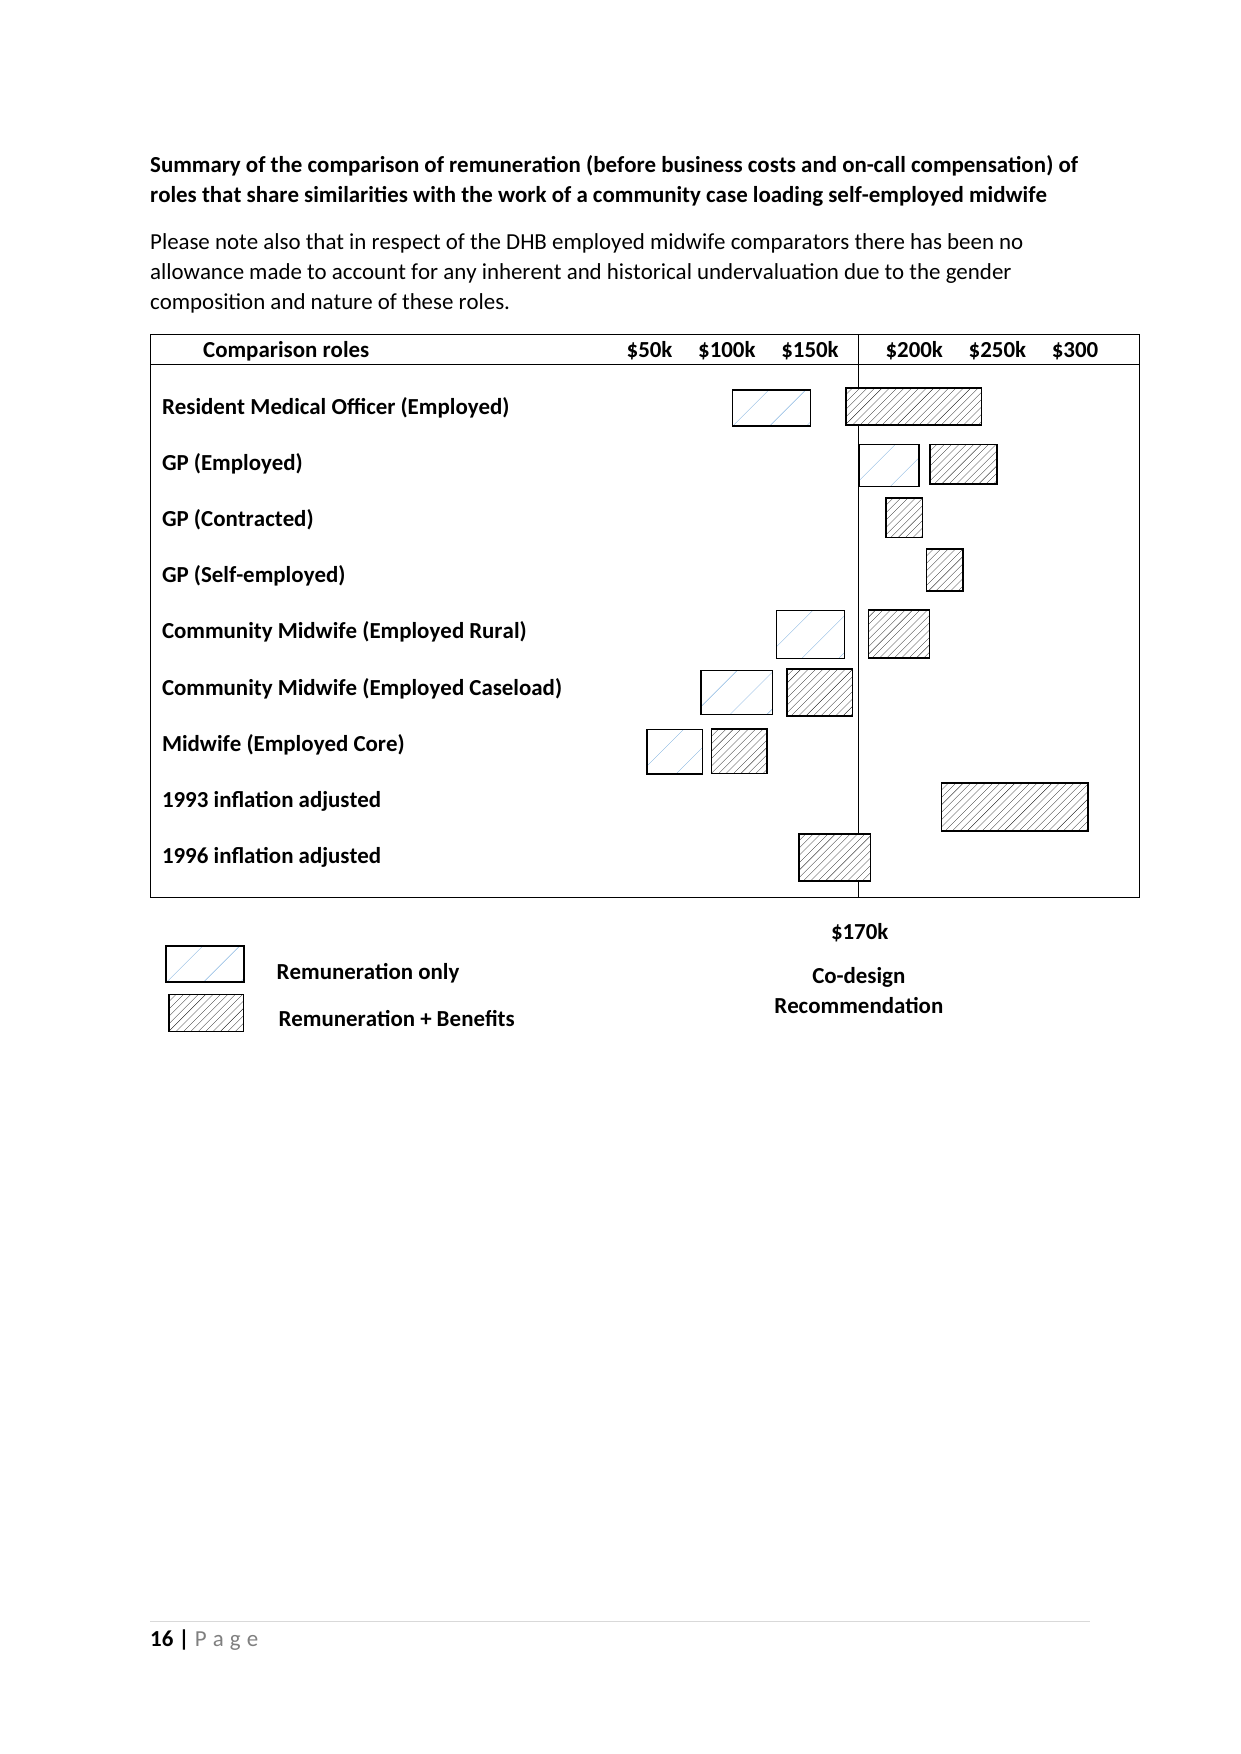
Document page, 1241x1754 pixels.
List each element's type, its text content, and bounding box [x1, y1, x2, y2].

table_cell [859, 365, 1139, 897]
text Please note also that in respect of the DHB employed midwife comparators there has been no allowance made to account for any inherent and historical undervaluation due to the gender composition and nature of these roles. [150, 227, 1090, 316]
table_header $200k $250k $300 [859, 335, 1139, 363]
table_cell Resident Medical Officer (Employed) GP (Employed) GP (Contracted) GP (Self-employed) Community Midwife (Employed Rural) Community Midwife (Employed Caseload) Midwife (Employed Core) 1993 inflation adjusted 1996 inflation adjusted [151, 365, 858, 897]
text Summary of the comparison of remuneration (before business costs and on-call compensation) of roles that share similarities with the work of a community case loading self-employed midwife [150, 150, 1090, 208]
table_header Comparison roles $50k $100k $150k [151, 335, 858, 363]
